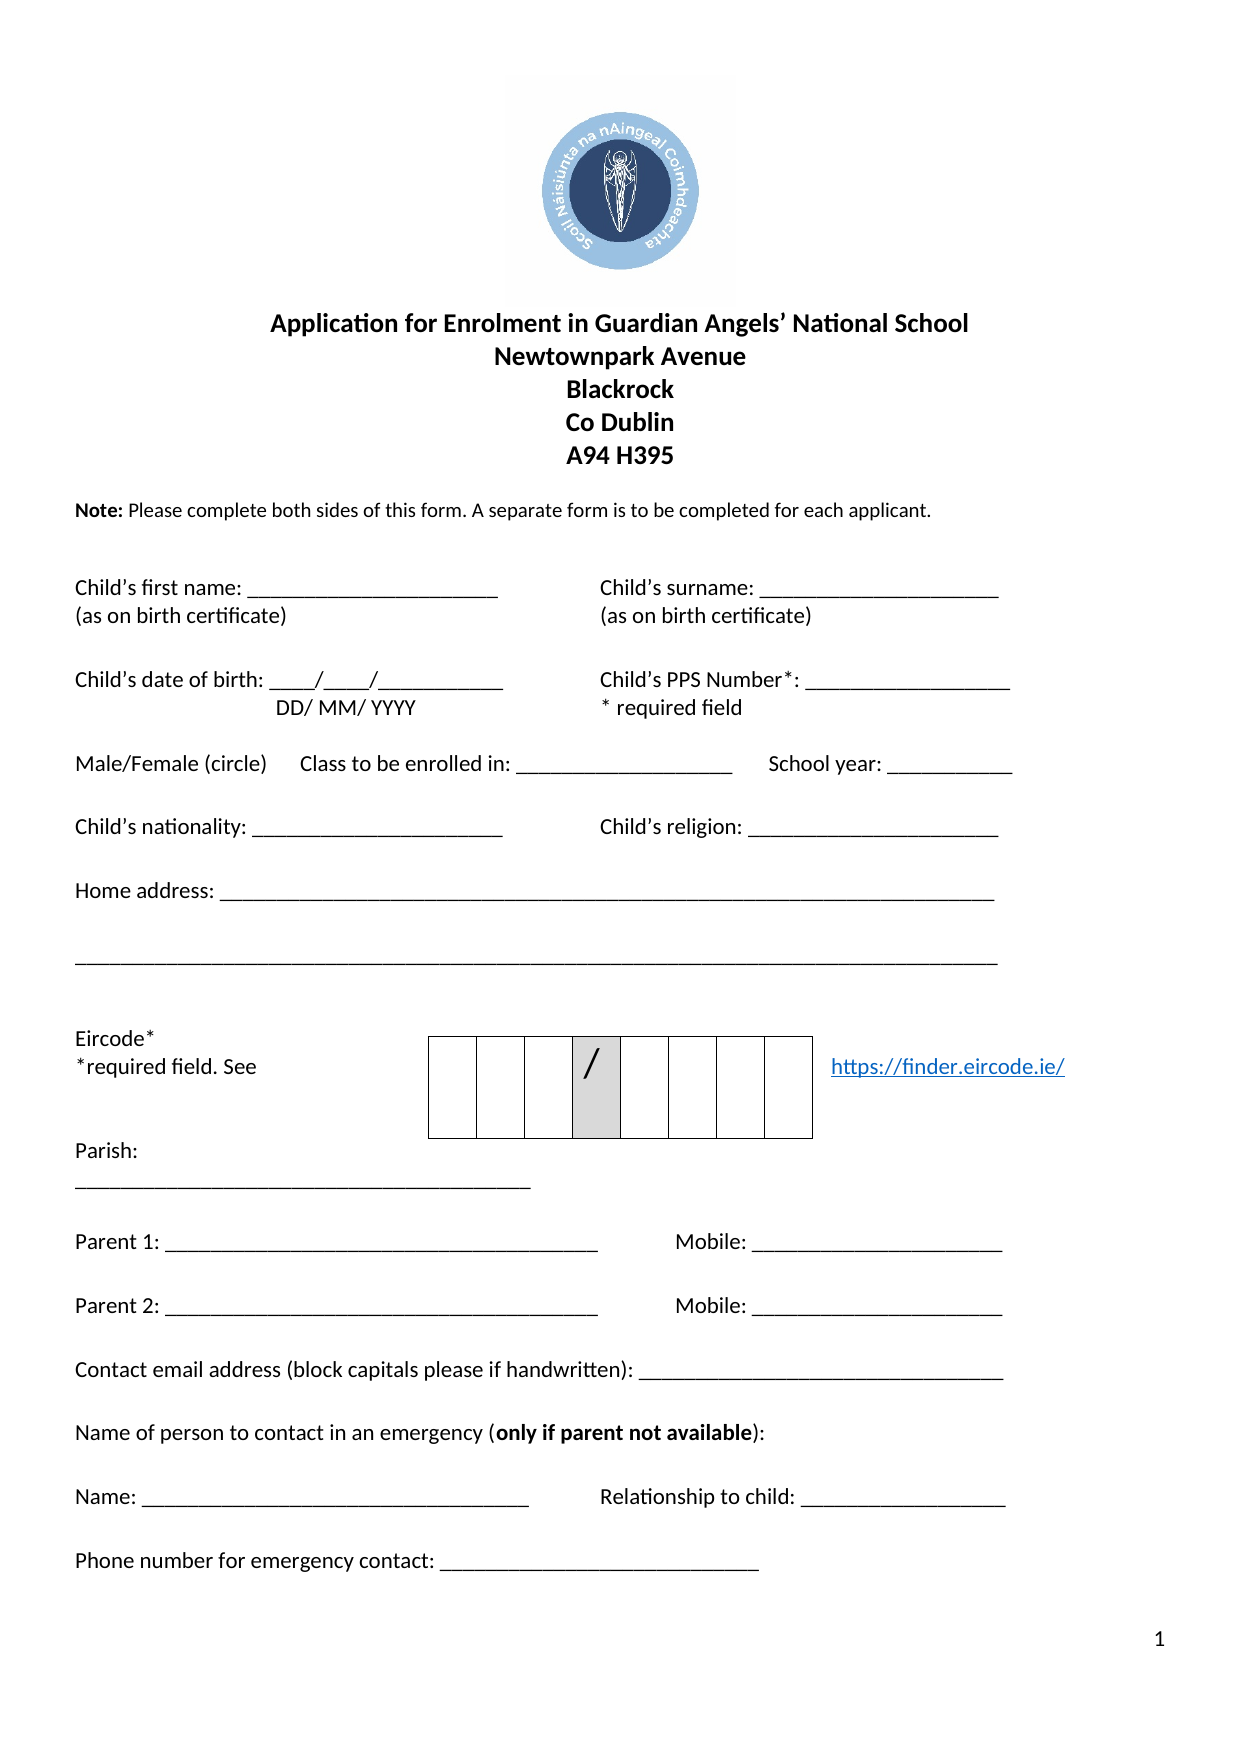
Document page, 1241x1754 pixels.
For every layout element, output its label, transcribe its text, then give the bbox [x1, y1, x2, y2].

text A94 H395 [75, 438, 1165, 471]
table_header [621, 1037, 668, 1138]
table_header [525, 1037, 572, 1138]
text Name of person to contact in an emergency (only if parent not available): [75, 1418, 1165, 1446]
text Phone number for emergency contact: ____________________________ [75, 1546, 1165, 1574]
text Application for Enrolment in Guardian Angels’ National School [75, 306, 1165, 339]
text Home address: ____________________________________________________________________ [75, 876, 1165, 904]
text Co Dublin [75, 405, 1165, 438]
text DD/ MM/ YYYY * required field [75, 693, 1165, 721]
text Male/Female (circle) Class to be enrolled in: ___________________ School year: ___________ [75, 749, 1165, 777]
text Child’s first name: ______________________ Child’s surname: _____________________ [75, 573, 1165, 601]
table_header [477, 1037, 524, 1138]
text Note: Please complete both sides of this form. A separate form is to be completed for each applicant. [75, 497, 1165, 522]
table_header [765, 1037, 812, 1138]
table_header / [573, 1037, 620, 1138]
table_header [717, 1037, 764, 1138]
text *required field. See https://finder.eircode.ie/ [75, 1052, 428, 1080]
text _________________________________________________________________________________ [75, 940, 1165, 968]
table_header [429, 1037, 476, 1138]
text *required field. See https://finder.eircode.ie/ [813, 1052, 1165, 1080]
text Newtownpark Avenue [75, 339, 1165, 372]
text Name: __________________________________ Relationship to child: __________________ [75, 1482, 1165, 1510]
text Child’s date of birth: ____/____/___________ Child’s PPS Number*: __________________ [75, 665, 1165, 693]
text Contact email address (block capitals please if handwritten): ________________________________ [75, 1355, 1165, 1383]
text (as on birth certificate) (as on birth certificate) [75, 601, 1165, 629]
text Blackrock [75, 372, 1165, 405]
text Child’s nationality: ______________________ Child’s religion: ______________________ [75, 812, 1165, 840]
text Parish: ________________________________________ [75, 1136, 1165, 1192]
text Parent 2: ______________________________________ Mobile: ______________________ [75, 1291, 1165, 1319]
text Eircode* [75, 1024, 1165, 1052]
picture [504, 75, 736, 307]
text Parent 1: ______________________________________ Mobile: ______________________ [75, 1227, 1165, 1256]
table_header [669, 1037, 716, 1138]
